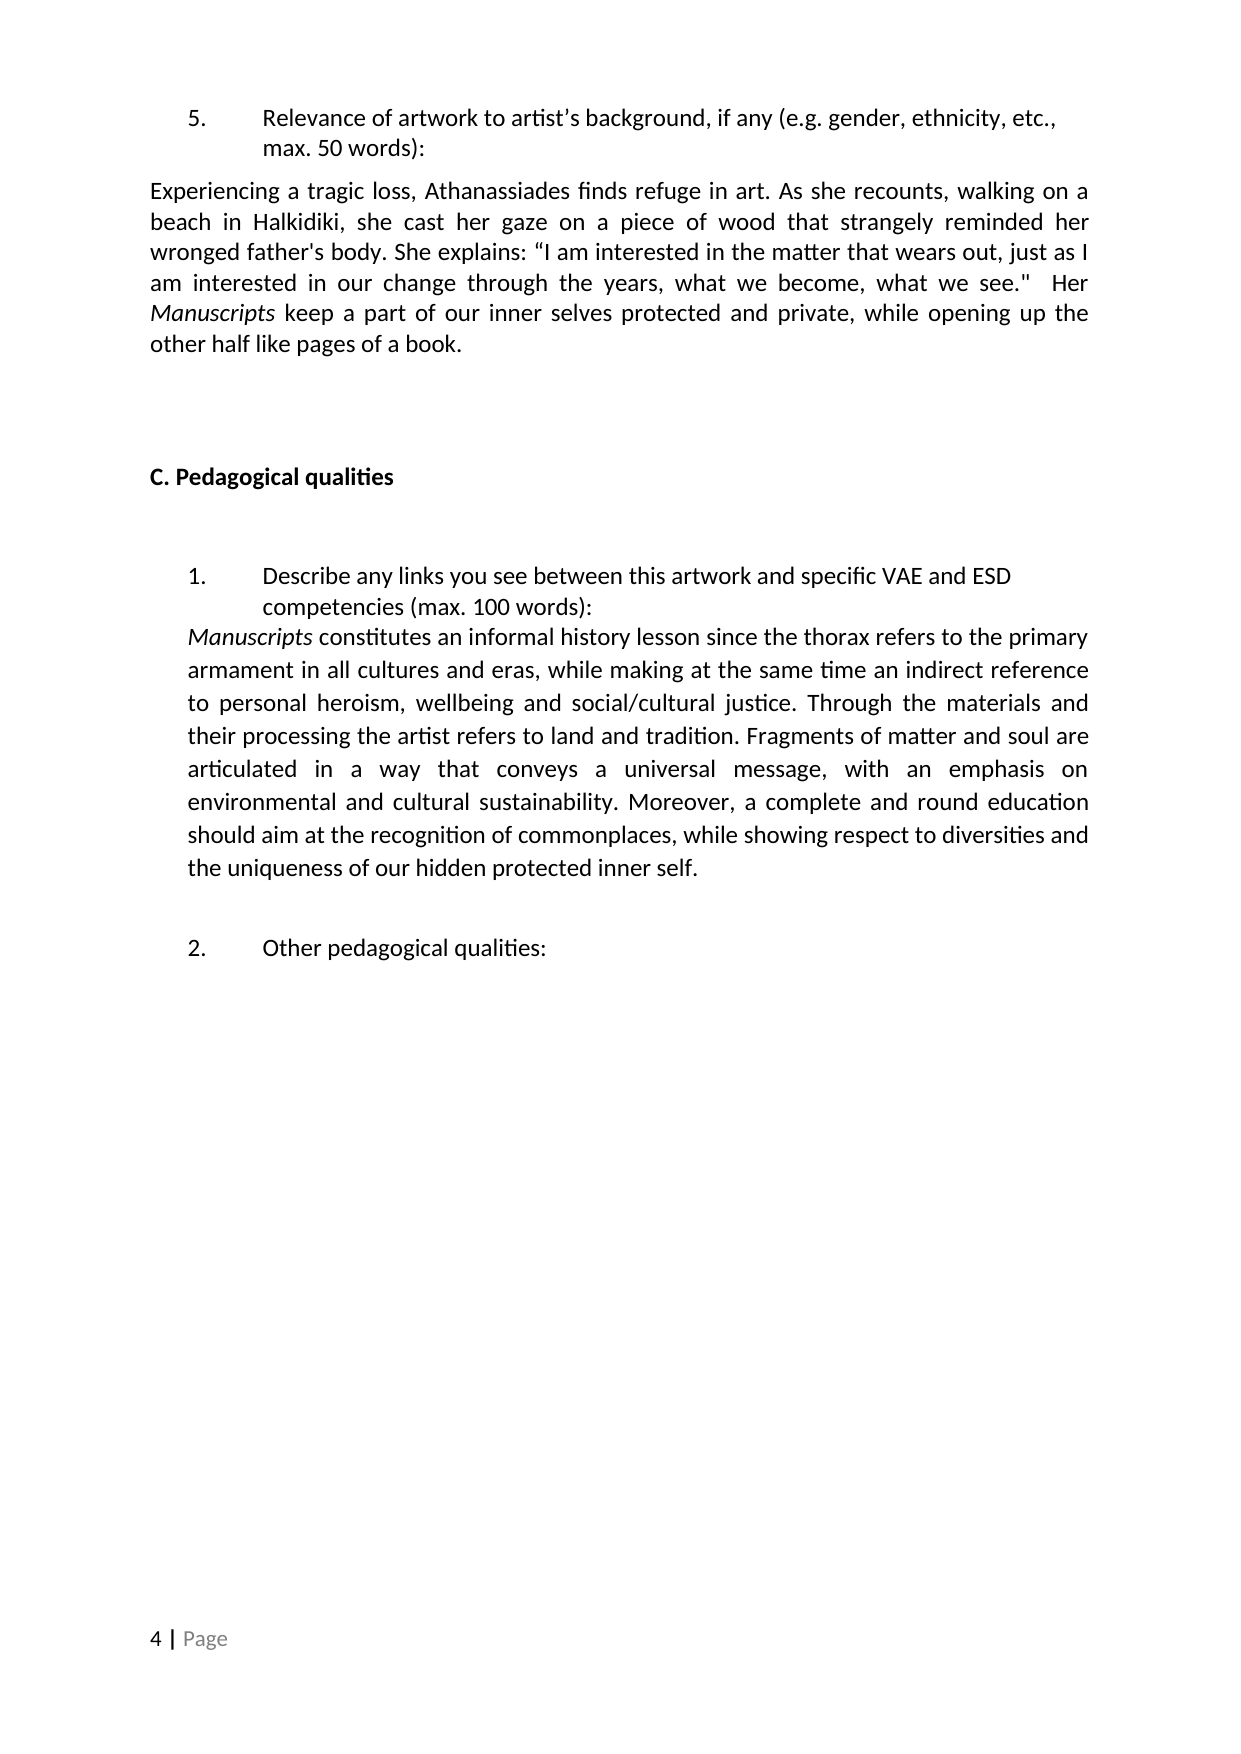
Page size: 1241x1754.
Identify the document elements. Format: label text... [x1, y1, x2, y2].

list Relevance of artwork to artist’s background, if any (e.g. gender, ethnicity, etc., max. 50 words): [187, 102, 1090, 163]
text C. Pedagogical qualities [150, 461, 1090, 492]
text Experiencing a tragic loss, Athanassiades finds refuge in art. As she recounts, walking on a beach in Halkidiki, she cast her gaze on a piece of wood that strangely reminded her wronged father's body. She explains: “I am interested in the matter that wears out, just as I am interested in our change through the years, what we become, what we see." Her Manuscripts keep a part of our inner selves protected and private, while opening up the other half like pages of a book. [150, 175, 1090, 358]
list Describe any links you see between this artwork and specific VAE and ESD competencies (max. 100 words): [187, 560, 1090, 621]
text Manuscripts constitutes an informal history lesson since the thorax refers to the primary armament in all cultures and eras, while making at the same time an indirect reference to personal heroism, wellbeing and social/cultural justice. Through the materials and their processing the artist refers to land and tradition. Fragments of matter and soul are articulated in a way that conveys a universal message, with an emphasis on environmental and cultural sustainability. Moreover, a complete and round education should aim at the recognition of commonplaces, while showing respect to diversities and the uniqueness of our hidden protected inner self. [187, 621, 1090, 882]
list Other pedagogical qualities: [187, 932, 1090, 962]
